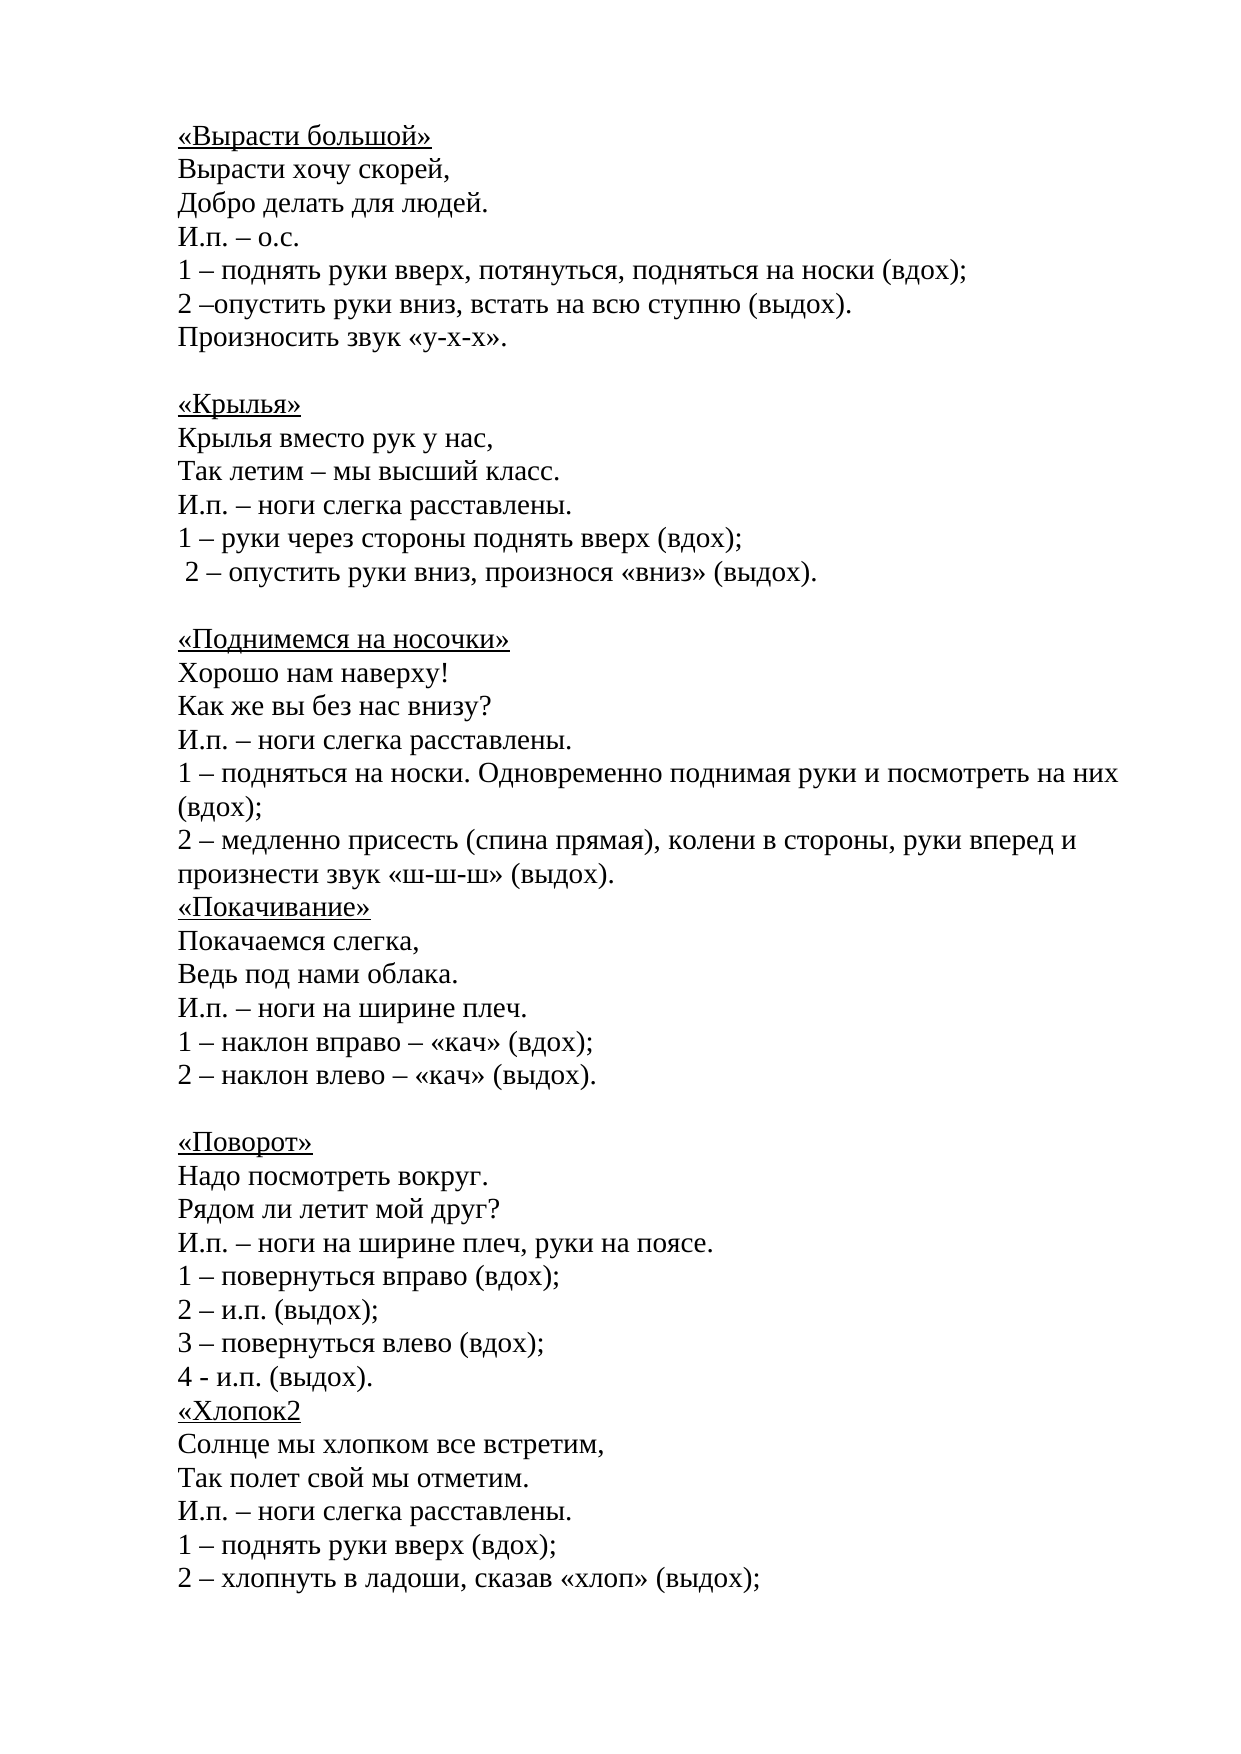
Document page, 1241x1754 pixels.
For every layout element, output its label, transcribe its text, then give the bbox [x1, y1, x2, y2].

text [177, 1426, 1152, 1594]
text Надо посмотреть вокруг. Рядом ли летит мой друг? И.п. – ноги на ширине плеч, руки на поясе. 1 – повернуться вправо (вдох); 2 – и.п. (выдох); 3 – повернуться влево (вдох); 4 - и.п. (выдох). [177, 1158, 1152, 1393]
text Хорошо нам наверху! Как же вы без нас внизу? И.п. – ноги слегка расставлены. 1 – подняться на носки. Одновременно поднимая руки и посмотреть на них (вдох); 2 – медленно присесть (спина прямая), колени в стороны, руки вперед и произнести звук «ш-ш-ш» (выдох). [177, 655, 1152, 889]
text Крылья вместо рук у нас, Так летим – мы высший класс. И.п. – ноги слегка расставлены. 1 – руки через стороны поднять вверх (вдох); 2 – опустить руки вниз, произнося «вниз» (выдох). [177, 420, 1152, 588]
text Вырасти хочу скорей, Добро делать для людей. И.п. – о.с. 1 – поднять руки вверх, потянуться, подняться на носки (вдох); 2 –опустить руки вниз, встать на всю ступню (выдох). Произносить звук «у-х-х». [177, 152, 1152, 353]
text «Поднимемся на носочки» [177, 621, 1152, 655]
text «Крылья» [177, 386, 1152, 420]
text «Поворот» [177, 1124, 1152, 1158]
text «Покачивание» [177, 889, 1152, 923]
text «Хлопок2 [177, 1393, 1152, 1426]
text Покачаемся слегка, Ведь под нами облака. И.п. – ноги на ширине плеч. 1 – наклон вправо – «кач» (вдох); 2 – наклон влево – «кач» (выдох). [177, 923, 1152, 1091]
text «Вырасти большой» [177, 118, 1152, 152]
